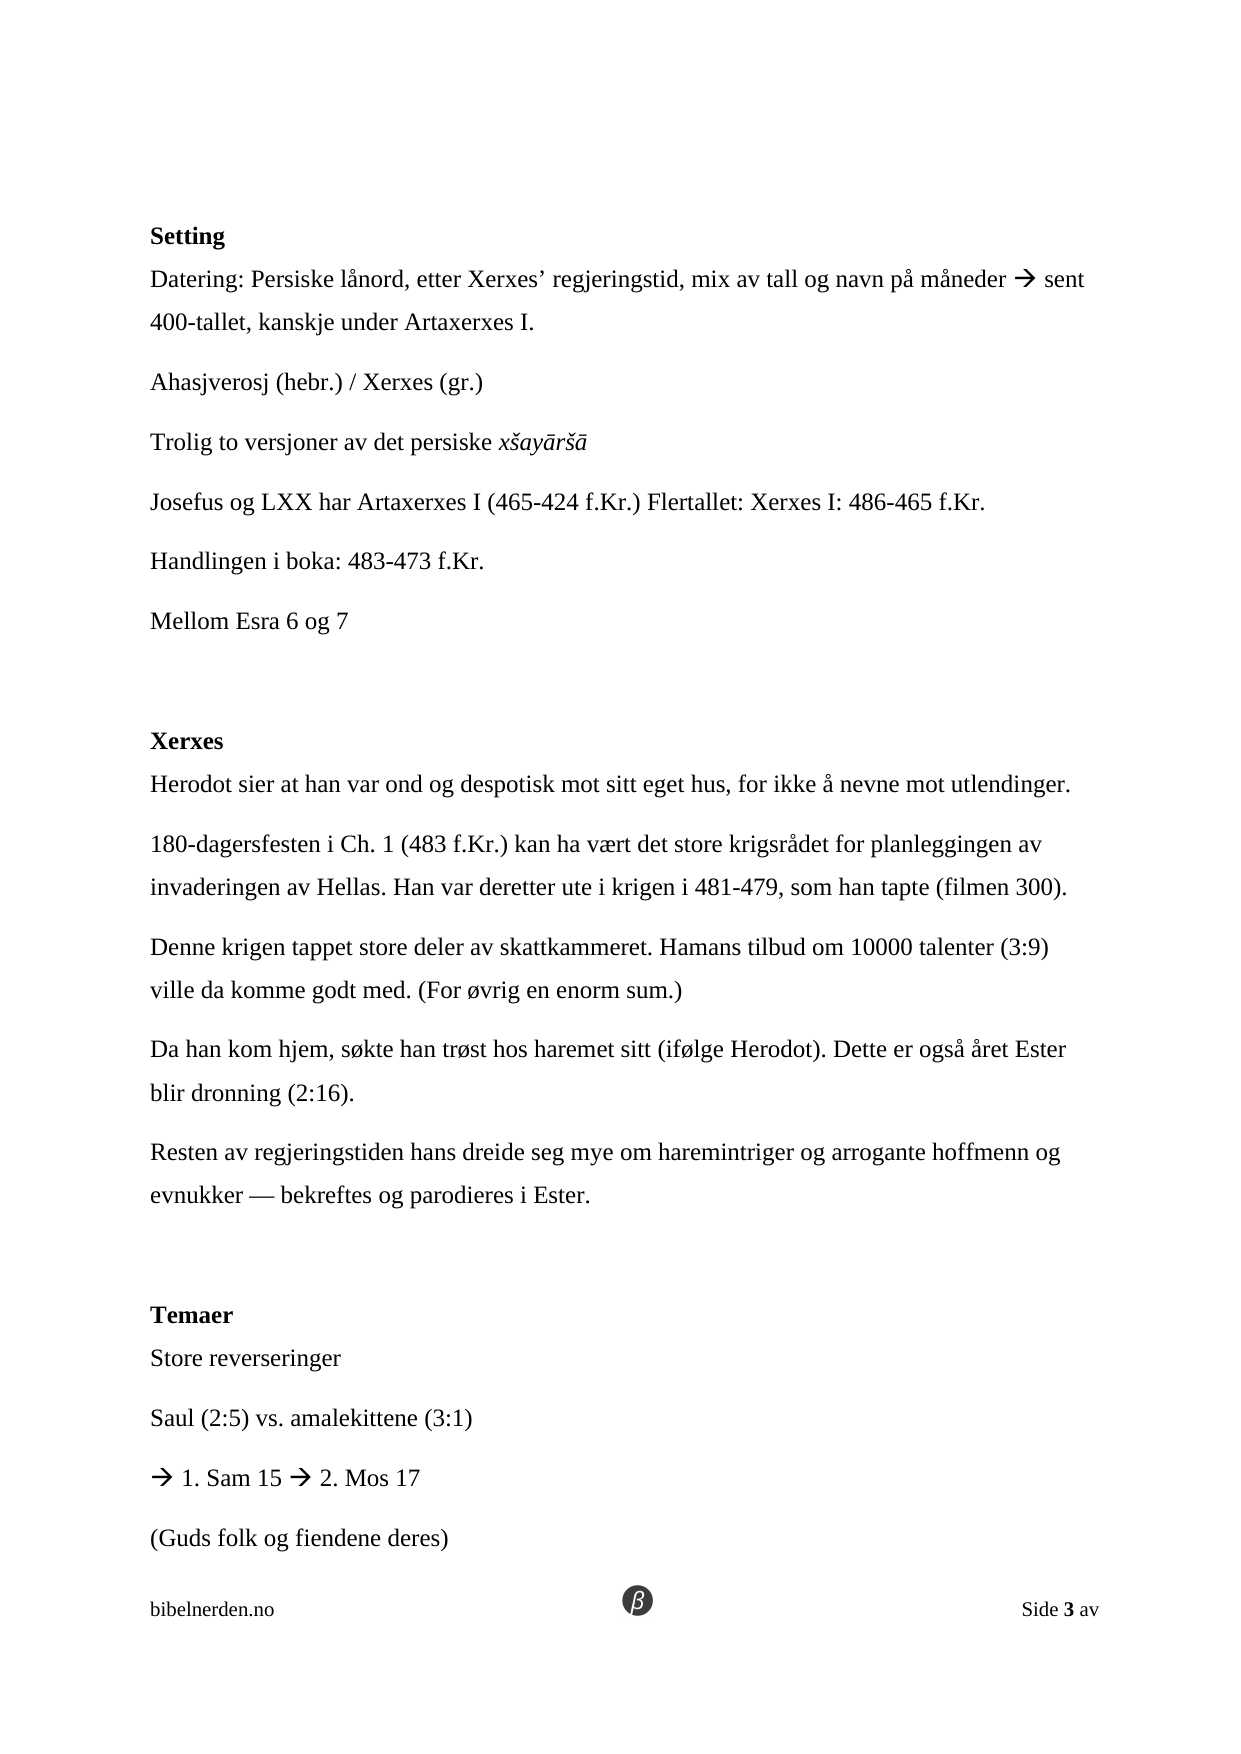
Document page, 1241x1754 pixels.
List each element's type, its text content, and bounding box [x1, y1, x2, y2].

text Resten av regjeringstiden hans dreide seg mye om haremintriger og arrogante hoffmenn og evnukker — bekreftes og parodieres i Ester. [150, 1137, 1090, 1209]
text Ahasjverosj (hebr.) / Xerxes (gr.) [150, 367, 1090, 396]
text Handlingen i boka: 483-473 f.Kr. [150, 546, 1090, 575]
subtitle Setting [150, 221, 1090, 250]
text Da han kom hjem, søkte han trøst hos haremet sitt (ifølge Herodot). Dette er også året Ester blir dronning (2:16). [150, 1034, 1090, 1106]
text Denne krigen tappet store deler av skattkammeret. Hamans tilbud om 10000 talenter (3:9) ville da komme godt med. (For øvrig en enorm sum.) [150, 932, 1090, 1003]
text 180-dagersfesten i Ch. 1 (483 f.Kr.) kan ha vært det store krigsrådet for planleggingen av invaderingen av Hellas. Han var deretter ute i krigen i 481-479, som han tapte (filmen 300). [150, 829, 1090, 901]
subtitle Xerxes [150, 726, 1090, 754]
text Herodot sier at han var ond og despotisk mot sitt eget hus, for ikke å nevne mot utlendinger. [150, 769, 1090, 798]
picture [621, 1584, 654, 1617]
text Store reverseringer [150, 1343, 1090, 1372]
text Saul (2:5) vs. amalekittene (3:1) [150, 1403, 1090, 1432]
text Trolig to versjoner av det persiske xšayāršā [150, 427, 1090, 456]
text Datering: Persiske lånord, etter Xerxes’ regjeringstid, mix av tall og navn på måneder sent 400-tallet, kanskje under Artaxerxes I. [150, 264, 1090, 336]
text Mellom Esra 6 og 7 [150, 606, 1090, 635]
subtitle Temaer [150, 1300, 1090, 1329]
text (Guds folk og fiendene deres) [150, 1523, 1090, 1551]
text 1. Sam 15 2. Mos 17 [150, 1463, 1090, 1492]
text Josefus og LXX har Artaxerxes I (465-424 f.Kr.) Flertallet: Xerxes I: 486-465 f.Kr. [150, 487, 1090, 515]
